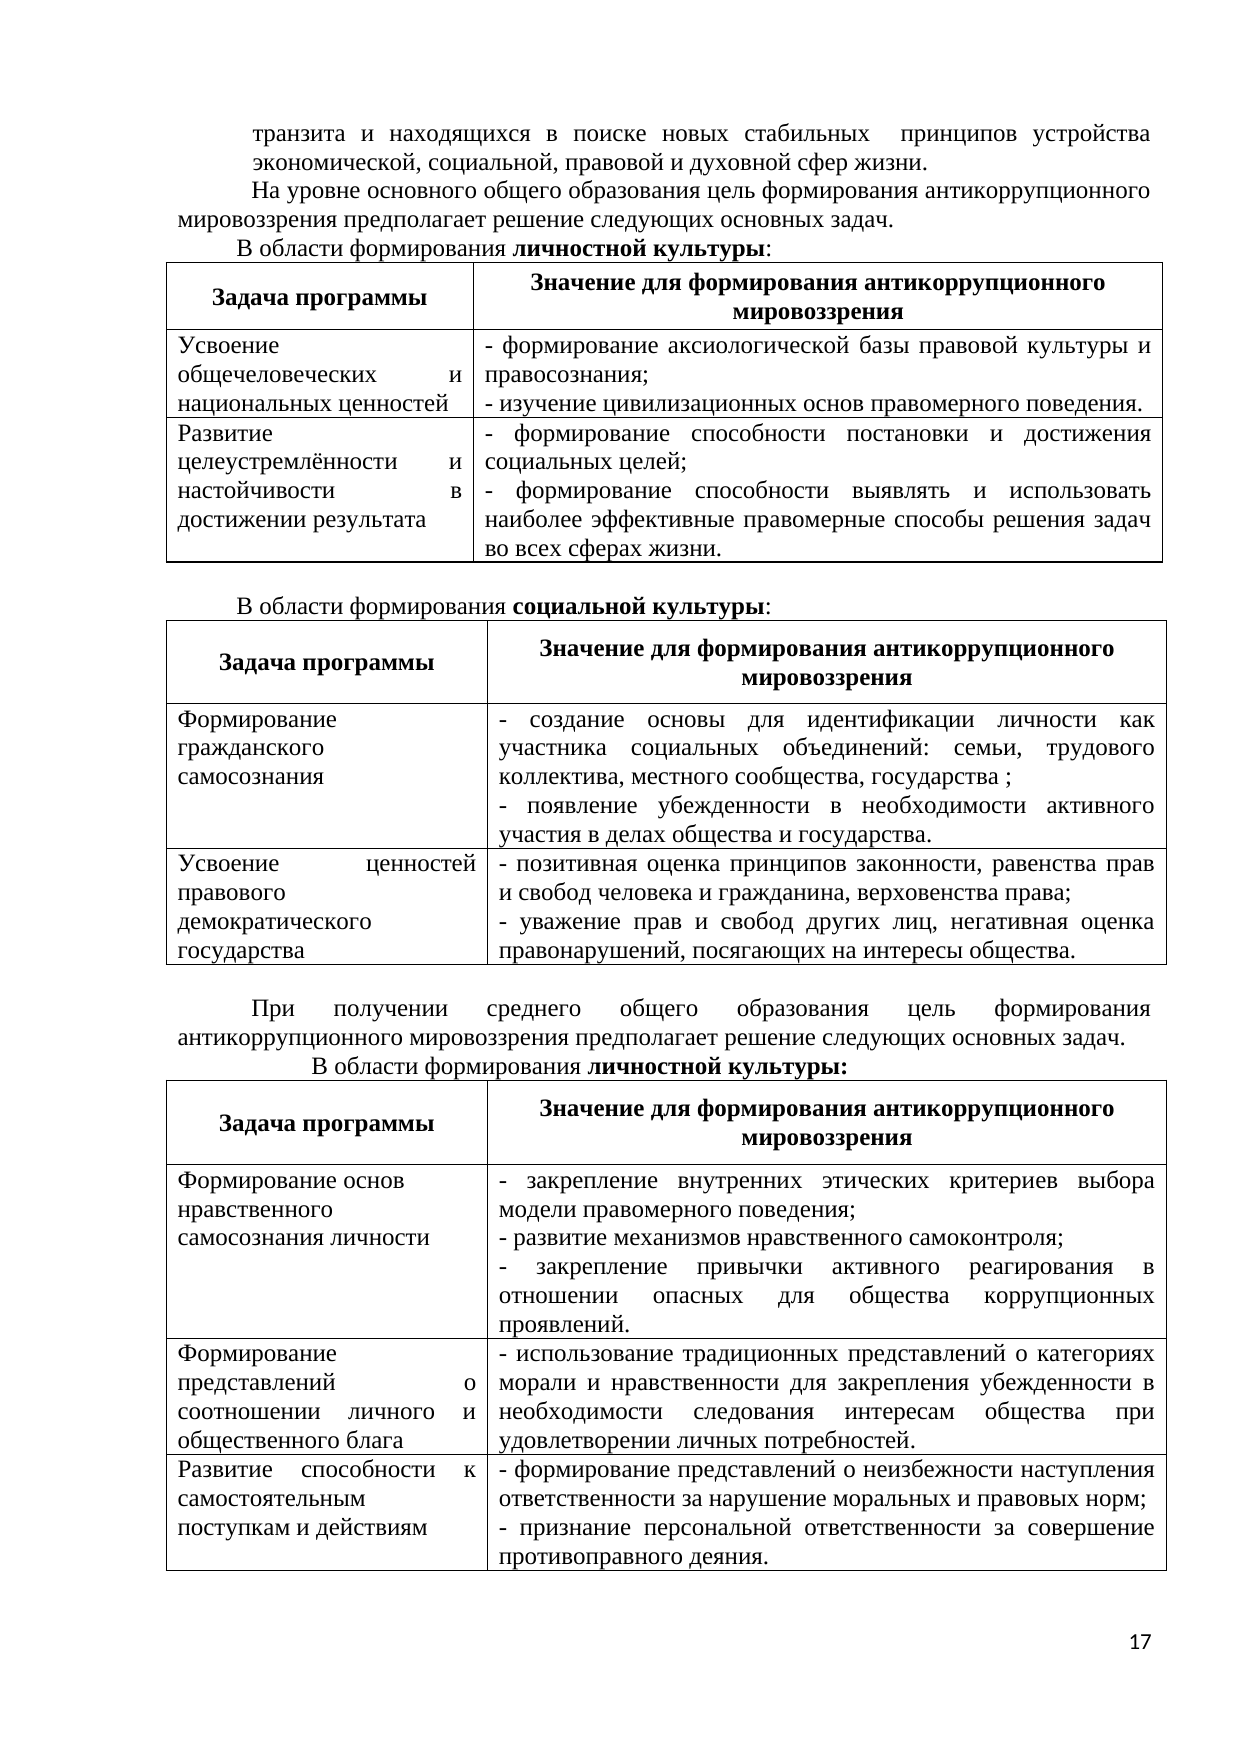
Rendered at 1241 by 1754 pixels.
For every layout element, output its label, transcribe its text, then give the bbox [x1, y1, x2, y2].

table_cell Развитие способности к самостоятельным поступкам и действиям [167, 1455, 487, 1569]
table_header Значение для формирования антикоррупционного мировоззрения [488, 1081, 1166, 1164]
table_cell Усвоение ценностей правового демократического государства [167, 849, 487, 963]
table_cell - использование традиционных представлений о категориях морали и нравственности для закрепления убежденности в необходимости следования интересам общества при удовлетворении личных потребностей. [488, 1339, 1166, 1453]
table_header Задача программы [167, 621, 487, 703]
list В области формирования личностной культуры: [236, 233, 1152, 262]
table_cell - формирование представлений о неизбежности наступления ответственности за нарушение моральных и правовых норм; - признание персональной ответственности за совершение противоправного деяния. [488, 1455, 1166, 1569]
table_header Задача программы [167, 1081, 487, 1164]
table_cell - закрепление внутренних этических критериев выбора модели правомерного поведения; - развитие механизмов нравственного самоконтроля; - закрепление привычки активного реагирования в отношении опасных для общества коррупционных проявлений. [488, 1165, 1166, 1337]
list При получении среднего общего образования цель формирования антикоррупционного мировоззрения предполагает решение следующих основных задач. [177, 993, 1152, 1051]
table_header Задача программы [167, 263, 473, 329]
table_cell - формирование аксиологической базы правовой культуры и правосознания; - изучение цивилизационных основ правомерного поведения. [474, 330, 1162, 417]
list В области формирования социальной культуры: [177, 591, 1152, 620]
table_cell - позитивная оценка принципов законности, равенства прав и свобод человека и гражданина, верховенства права; - уважение прав и свобод других лиц, негативная оценка правонарушений, посягающих на интересы общества. [488, 849, 1166, 963]
table_cell - создание основы для идентификации личности как участника социальных объединений: семьи, трудового коллектива, местного сообщества, государства ; - появление убежденности в необходимости активного участия в делах общества и государства. [488, 704, 1166, 847]
table_cell Развитие целеустремлённости и настойчивости в достижении результата [167, 418, 473, 561]
table_header Значение для формирования антикоррупционного мировоззрения [488, 621, 1166, 703]
table_header Значение для формирования антикоррупционного мировоззрения [474, 263, 1162, 329]
list На уровне основного общего образования цель формирования антикоррупционного мировоззрения предполагает решение следующих основных задач. [177, 176, 1152, 233]
text В области формирования личностной культуры: [252, 1051, 1152, 1079]
table_cell Формирование гражданского самосознания [167, 704, 487, 847]
table_cell Усвоение общечеловеческих и национальных ценностей [167, 330, 473, 417]
table_cell - формирование способности постановки и достижения социальных целей; - формирование способности выявлять и использовать наиболее эффективные правомерные способы решения задач во всех сферах жизни. [474, 418, 1162, 561]
table_cell Формирование основ нравственного самосознания личности [167, 1165, 487, 1337]
table_cell Формирование представлений о соотношении личного и общественного блага [167, 1339, 487, 1453]
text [252, 118, 1152, 176]
